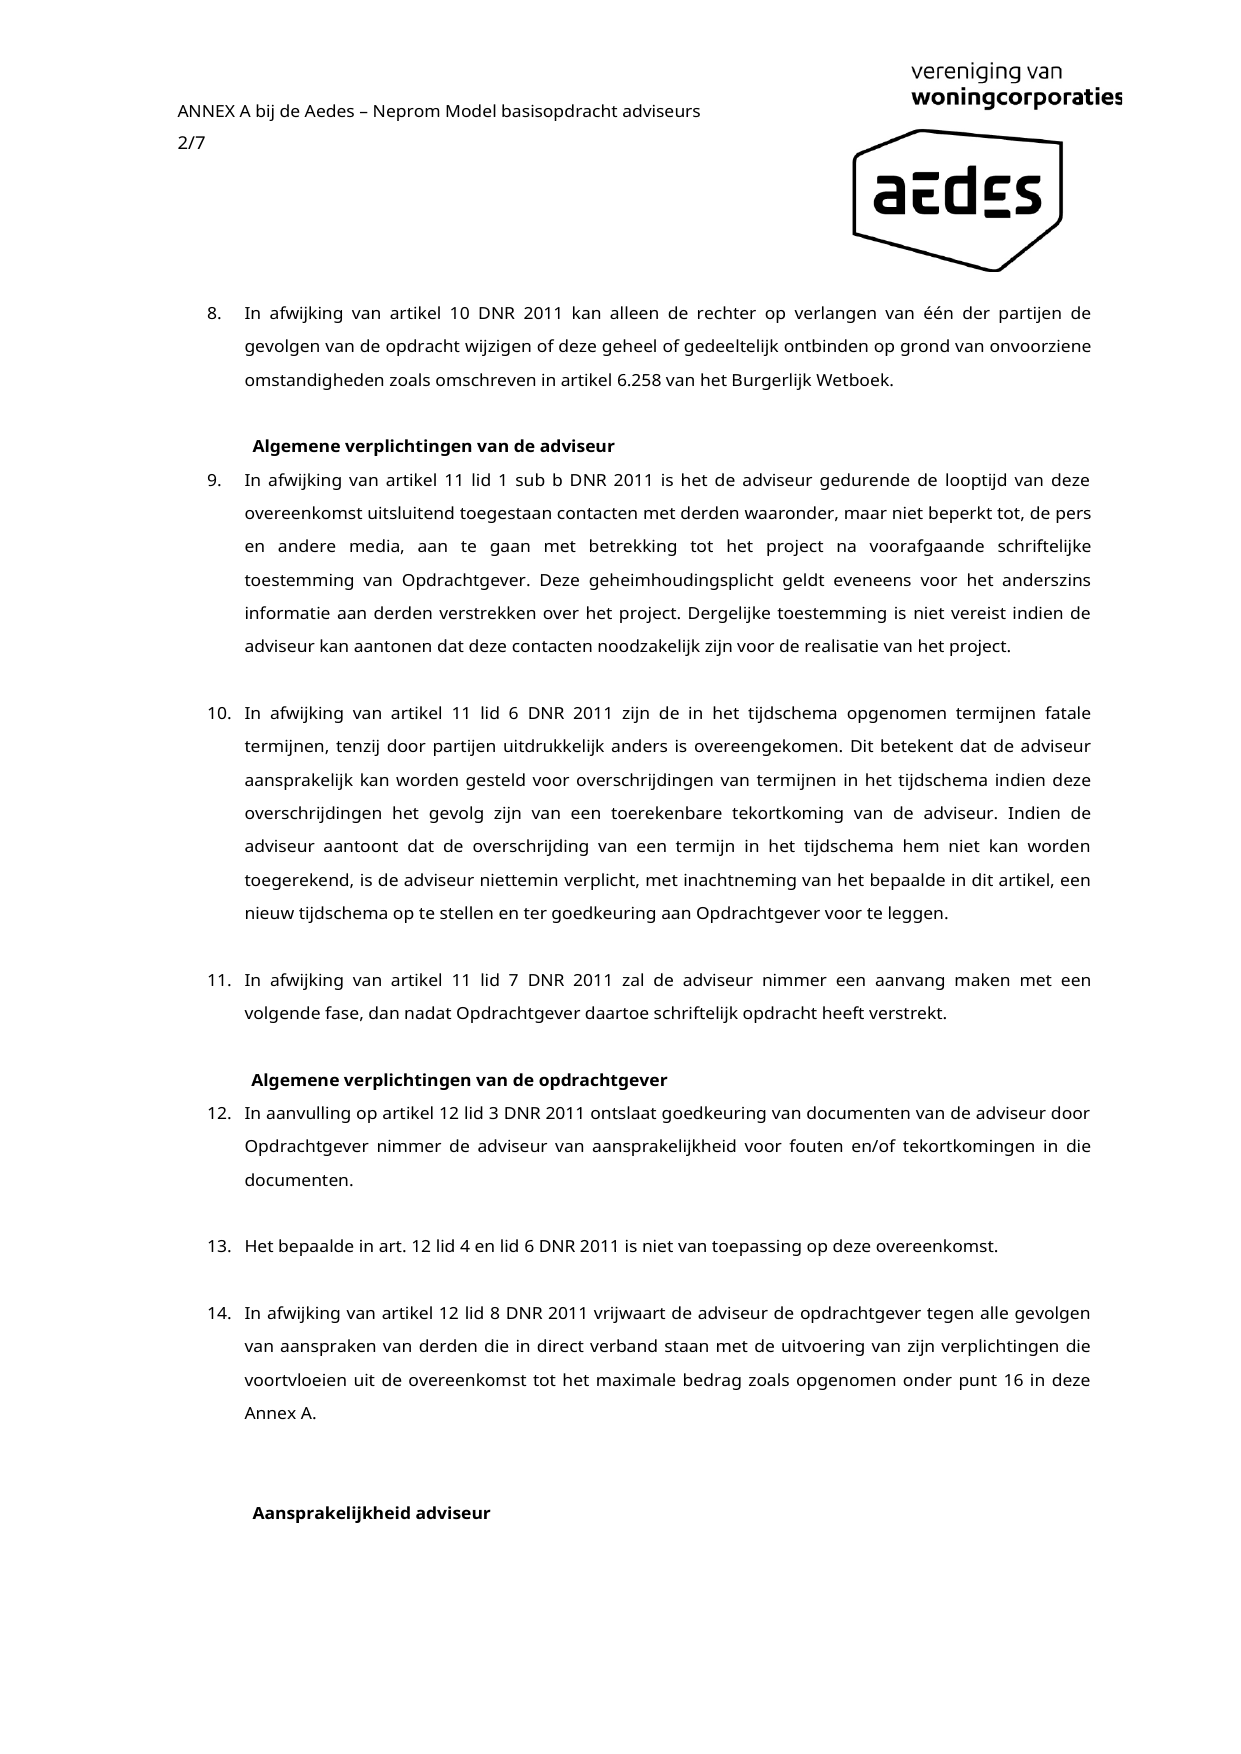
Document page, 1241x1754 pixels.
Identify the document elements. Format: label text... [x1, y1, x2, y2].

list In aanvulling op artikel 12 lid 3 DNR 2011 ontslaat goedkeuring van documenten van de adviseur door Opdrachtgever nimmer de adviseur van aansprakelijkheid voor fouten en/of tekortkomingen in die documenten. [207, 1091, 1092, 1191]
list In afwijking van artikel 10 DNR 2011 kan alleen de rechter op verlangen van één der partijen de gevolgen van de opdracht wijzigen of deze geheel of gedeeltelijk ontbinden op grond van onvoorziene omstandigheden zoals omschreven in artikel 6.258 van het Burgerlijk Wetboek. [207, 291, 1092, 391]
list Het bepaalde in art. 12 lid 4 en lid 6 DNR 2011 is niet van toepassing op deze overeenkomst. [207, 1224, 1092, 1257]
list In afwijking van artikel 11 lid 1 sub b DNR 2011 is het de adviseur gedurende de looptijd van deze overeenkomst uitsluitend toegestaan contacten met derden waaronder, maar niet beperkt tot, de pers en andere media, aan te gaan met betrekking tot het project na voorafgaande schriftelijke toestemming van Opdrachtgever. Deze geheimhoudingsplicht geldt eveneens voor het anderszins informatie aan derden verstrekken over het project. Dergelijke toestemming is niet vereist indien de adviseur kan aantonen dat deze contacten noodzakelijk zijn voor de realisatie van het project. [207, 457, 1092, 657]
list In afwijking van artikel 12 lid 8 DNR 2011 vrijwaart de adviseur de opdrachtgever tegen alle gevolgen van aanspraken van derden die in direct verband staan met de uitvoering van zijn verplichtingen die voortvloeien uit de overeenkomst tot het maximale bedrag zoals opgenomen onder punt 16 in deze Annex A. [207, 1291, 1092, 1424]
text Algemene verplichtingen van de adviseur [252, 424, 1092, 457]
list In afwijking van artikel 11 lid 7 DNR 2011 zal de adviseur nimmer een aanvang maken met een volgende fase, dan nadat Opdrachtgever daartoe schriftelijk opdracht heeft verstrekt. [207, 957, 1092, 1024]
text Aansprakelijkheid adviseur [252, 1491, 1092, 1524]
list In afwijking van artikel 11 lid 6 DNR 2011 zijn de in het tijdschema opgenomen termijnen fatale termijnen, tenzij door partijen uitdrukkelijk anders is overeengekomen. Dit betekent dat de adviseur aansprakelijk kan worden gesteld voor overschrijdingen van termijnen in het tijdschema indien deze overschrijdingen het gevolg zijn van een toerekenbare tekortkoming van de adviseur. Indien de adviseur aantoont dat de overschrijding van een termijn in het tijdschema hem niet kan worden toegerekend, is de adviseur niettemin verplicht, met inachtneming van het bepaalde in dit artikel, een nieuw tijdschema op te stellen en ter goedkeuring aan Opdrachtgever voor te leggen. [207, 691, 1092, 924]
text Algemene verplichtingen van de opdrachtgever [177, 1057, 1092, 1091]
